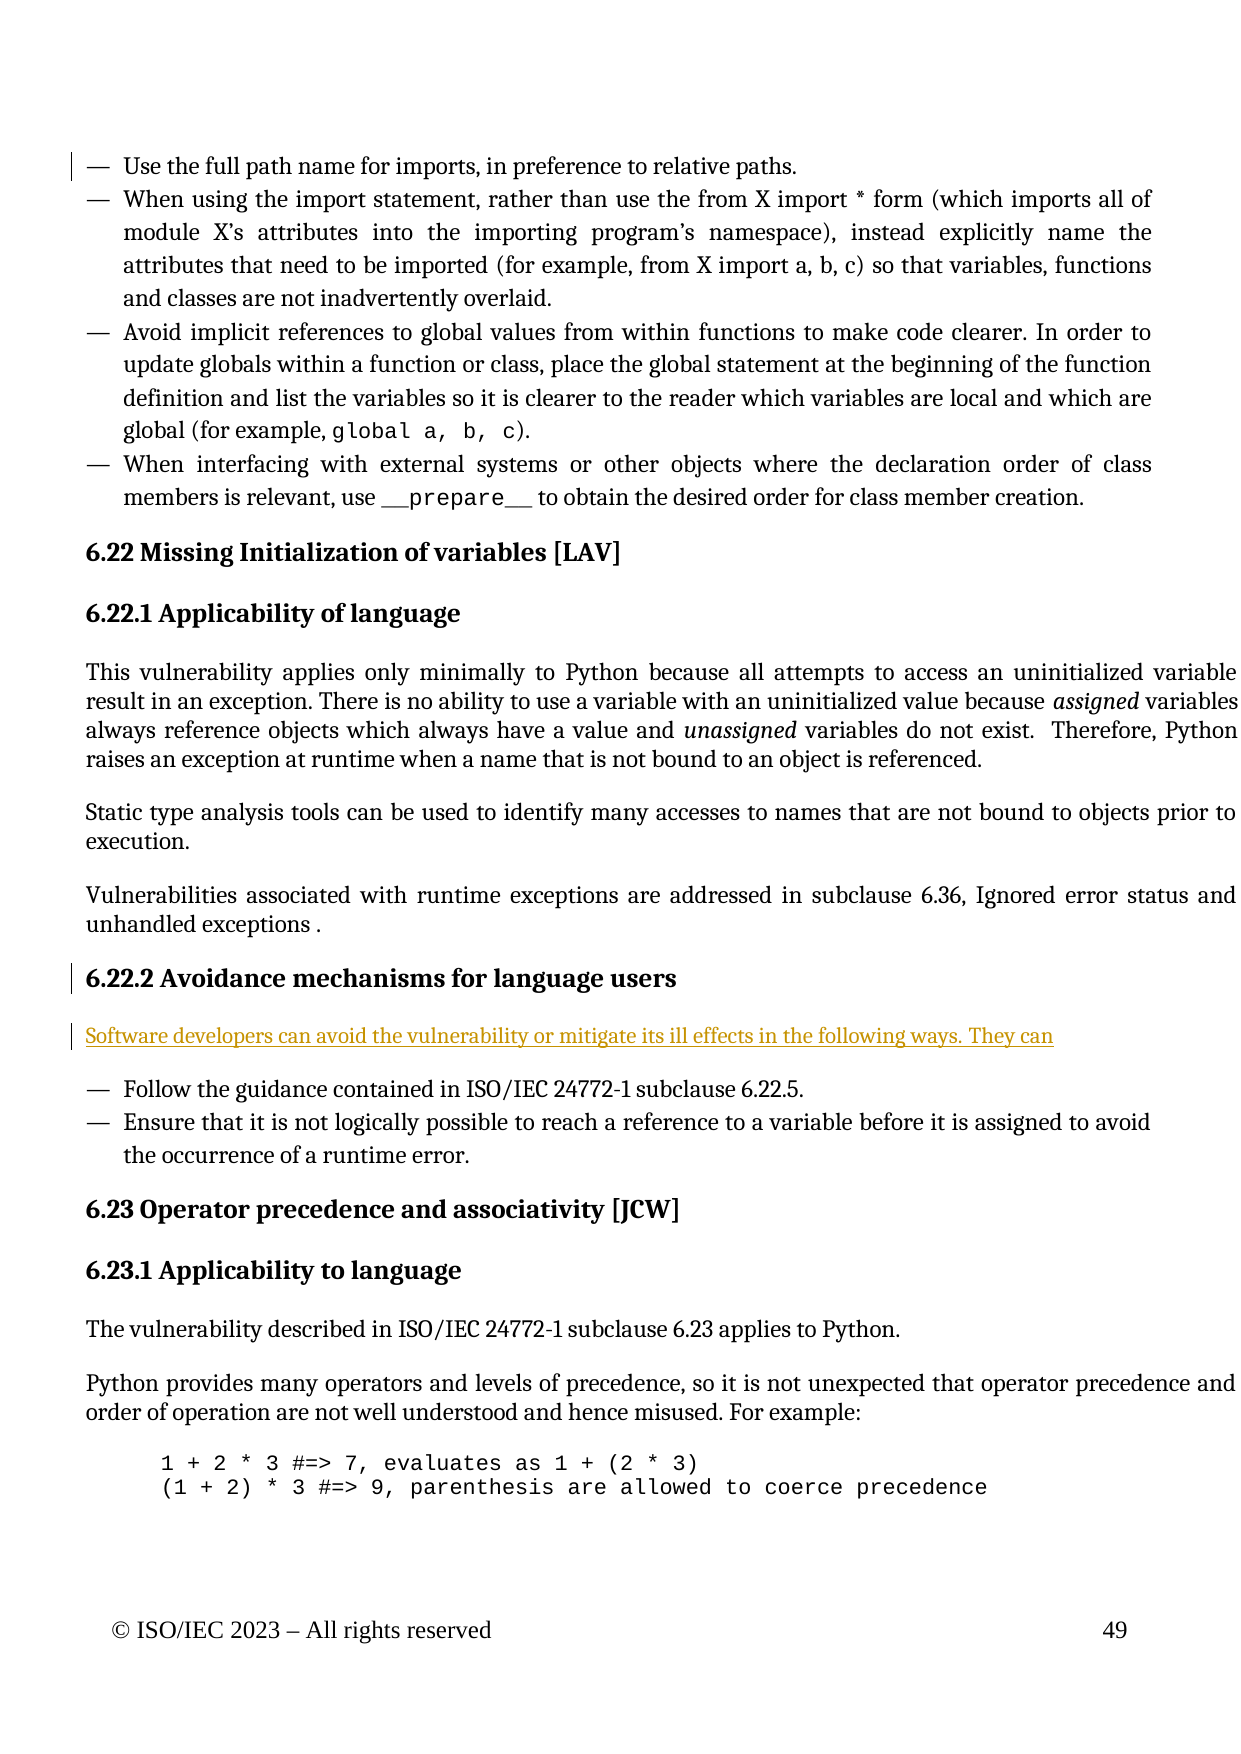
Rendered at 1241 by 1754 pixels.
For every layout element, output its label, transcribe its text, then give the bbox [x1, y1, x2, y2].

text Vulnerabilities associated with runtime exceptions are addressed in subclause 6.36, Ignored error status and unhandled exceptions . [86, 881, 1238, 938]
text (1 + 2) * 3 #=> 9, parenthesis are allowed to coerce precedence [161, 1476, 1153, 1501]
text Static type analysis tools can be used to identify many accesses to names that are not bound to objects prior to execution. [86, 798, 1238, 856]
subtitle 6.22.1 Applicability of language [86, 598, 1238, 629]
text Ensure that it is not logically possible to reach a reference to a variable before it is assigned to avoid the occurrence of a runtime error. [86, 1108, 1153, 1169]
text Use the full path name for imports, in preference to relative paths. [86, 152, 1153, 181]
text Follow the guidance contained in ISO/IEC 24772-1 subclause 6.22.5. [86, 1075, 1153, 1103]
text The vulnerability described in ISO/IEC 24772-1 subclause 6.23 applies to Python. [86, 1315, 1238, 1344]
text Avoid implicit references to global values from within functions to make code clearer. In order to update globals within a function or class, place the global statement at the beginning of the function definition and list the variables so it is clearer to the reader which variables are local and which are global (for example, global a, b, c). [86, 317, 1153, 446]
text 1 + 2 * 3 #=> 7, evaluates as 1 + (2 * 3) [161, 1452, 1153, 1476]
subtitle 6.23.1 Applicability to language [86, 1255, 1238, 1286]
subtitle 6.23 Operator precedence and associativity [JCW] [86, 1194, 1238, 1226]
text This vulnerability applies only minimally to Python because all attempts to access an uninitialized variable result in an exception. There is no ability to use a variable with an uninitialized value because assigned variables always reference objects which always have a value and unassigned variables do not exist. Therefore, Python raises an exception at runtime when a name that is not bound to an object is referenced. [86, 658, 1238, 773]
text Python provides many operators and levels of precedence, so it is not unexpected that operator precedence and order of operation are not well understood and hence misused. For example: [86, 1369, 1238, 1427]
text When using the import statement, rather than use the from X import * form (which imports all of module X’s attributes into the importing program’s namespace), instead explicitly name the attributes that need to be imported (for example, from X import a, b, c) so that variables, functions and classes are not inadvertently overlaid. [86, 185, 1153, 313]
subtitle 6.22 Missing Initialization of variables [LAV] [86, 537, 1238, 568]
text When interfacing with external systems or other objects where the declaration order of class members is relevant, use __prepare__ to obtain the desired order for class member creation. [86, 450, 1153, 512]
subtitle 6.22.2 Avoidance mechanisms for language users [86, 963, 1238, 994]
